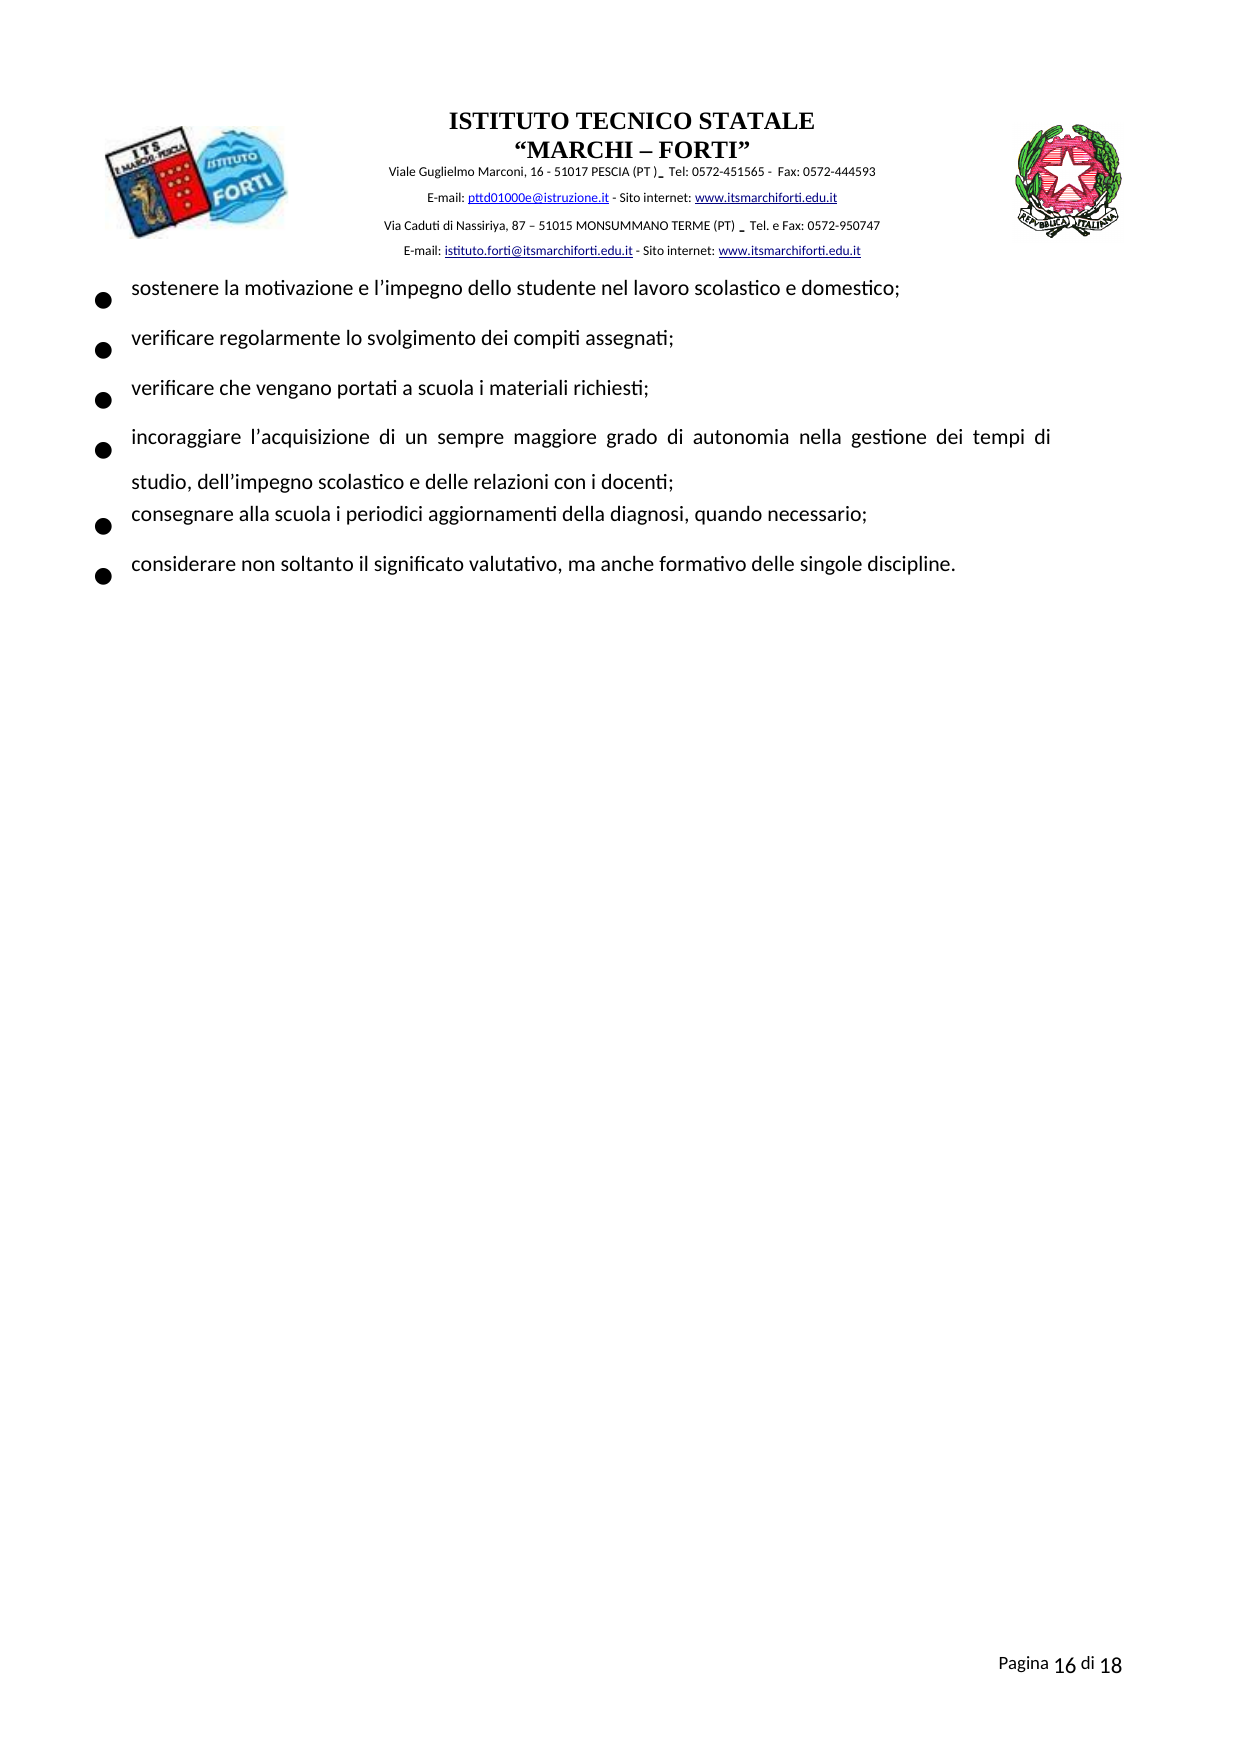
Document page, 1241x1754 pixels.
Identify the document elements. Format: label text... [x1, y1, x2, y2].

picture [1011, 122, 1124, 243]
list sostenere la motivazione e l’impegno dello studente nel lavoro scolastico e domestico; [94, 274, 1051, 319]
list verificare che vengano portati a scuola i materiali richiesti; [94, 374, 1051, 419]
picture [104, 126, 289, 239]
list considerare non soltanto il significato valutativo, ma anche formativo delle singole discipline. [94, 550, 1051, 595]
list consegnare alla scuola i periodici aggiornamenti della diagnosi, quando necessario; [94, 500, 1051, 545]
list verificare regolarmente lo svolgimento dei compiti assegnati; [94, 324, 1051, 369]
list incoraggiare l’acquisizione di un sempre maggiore grado di autonomia nella gestione dei tempi di studio, dell’impegno scolastico e delle relazioni con i docenti; [94, 423, 1051, 495]
